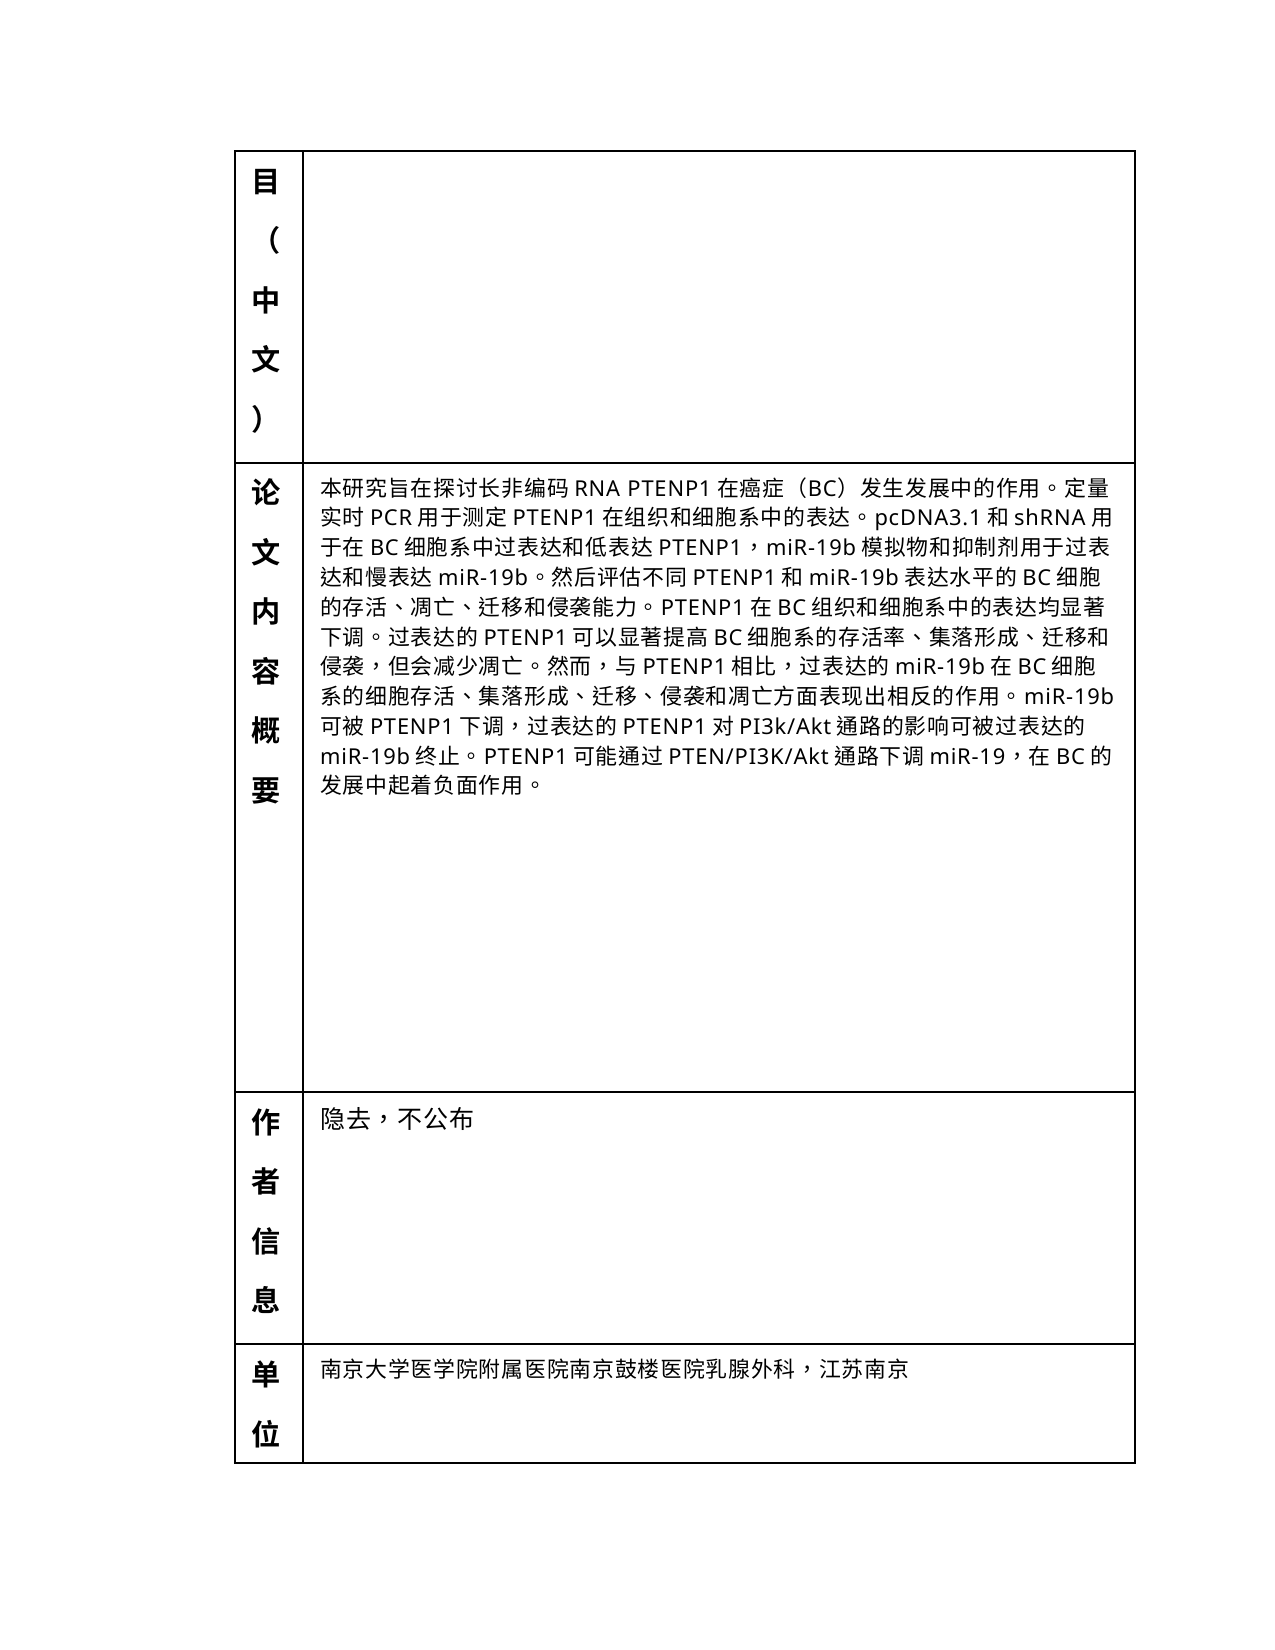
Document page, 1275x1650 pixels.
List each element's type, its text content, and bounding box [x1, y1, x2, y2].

table_cell 单位信息 [236, 1345, 302, 1462]
table_cell 作者信息 [236, 1093, 302, 1343]
table_cell 本研究旨在探讨长非编码RNA PTENP1在癌症（BC）发生发展中的作用。定量实时PCR用于测定PTENP1在组织和细胞系中的表达。pcDNA3.1和shRNA用于在BC细胞系中过表达和低表达PTENP1，miR-19b模拟物和抑制剂用于过表达和慢表达miR-19b。然后评估不同PTENP1和miR-19b表达水平的BC细胞的存活、凋亡、迁移和侵袭能力。PTENP1在BC组织和细胞系中的表达均显著下调。过表达的PTENP1可以显著提高BC细胞系的存活率、集落形成、迁移和侵袭，但会减少凋亡。然而，与PTENP1相比，过表达的miR-19b在BC细胞系的细胞存活、集落形成、迁移、侵袭和凋亡方面表现出相反的作用。miR-19b可被PTENP1下调，过表达的PTENP1对PI3k/Akt通路的影响可被过表达的miR-19b终止。PTENP1可能通过PTEN/PI3K/Akt通路下调miR-19，在BC的发展中起着负面作用。 [304, 464, 1134, 1091]
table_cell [304, 152, 1134, 462]
table_cell 论文题目（中文） [236, 152, 302, 462]
table_cell 论文内容概要 [236, 464, 302, 1091]
table_cell 隐去，不公布 [304, 1093, 1134, 1343]
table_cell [304, 1345, 1134, 1462]
